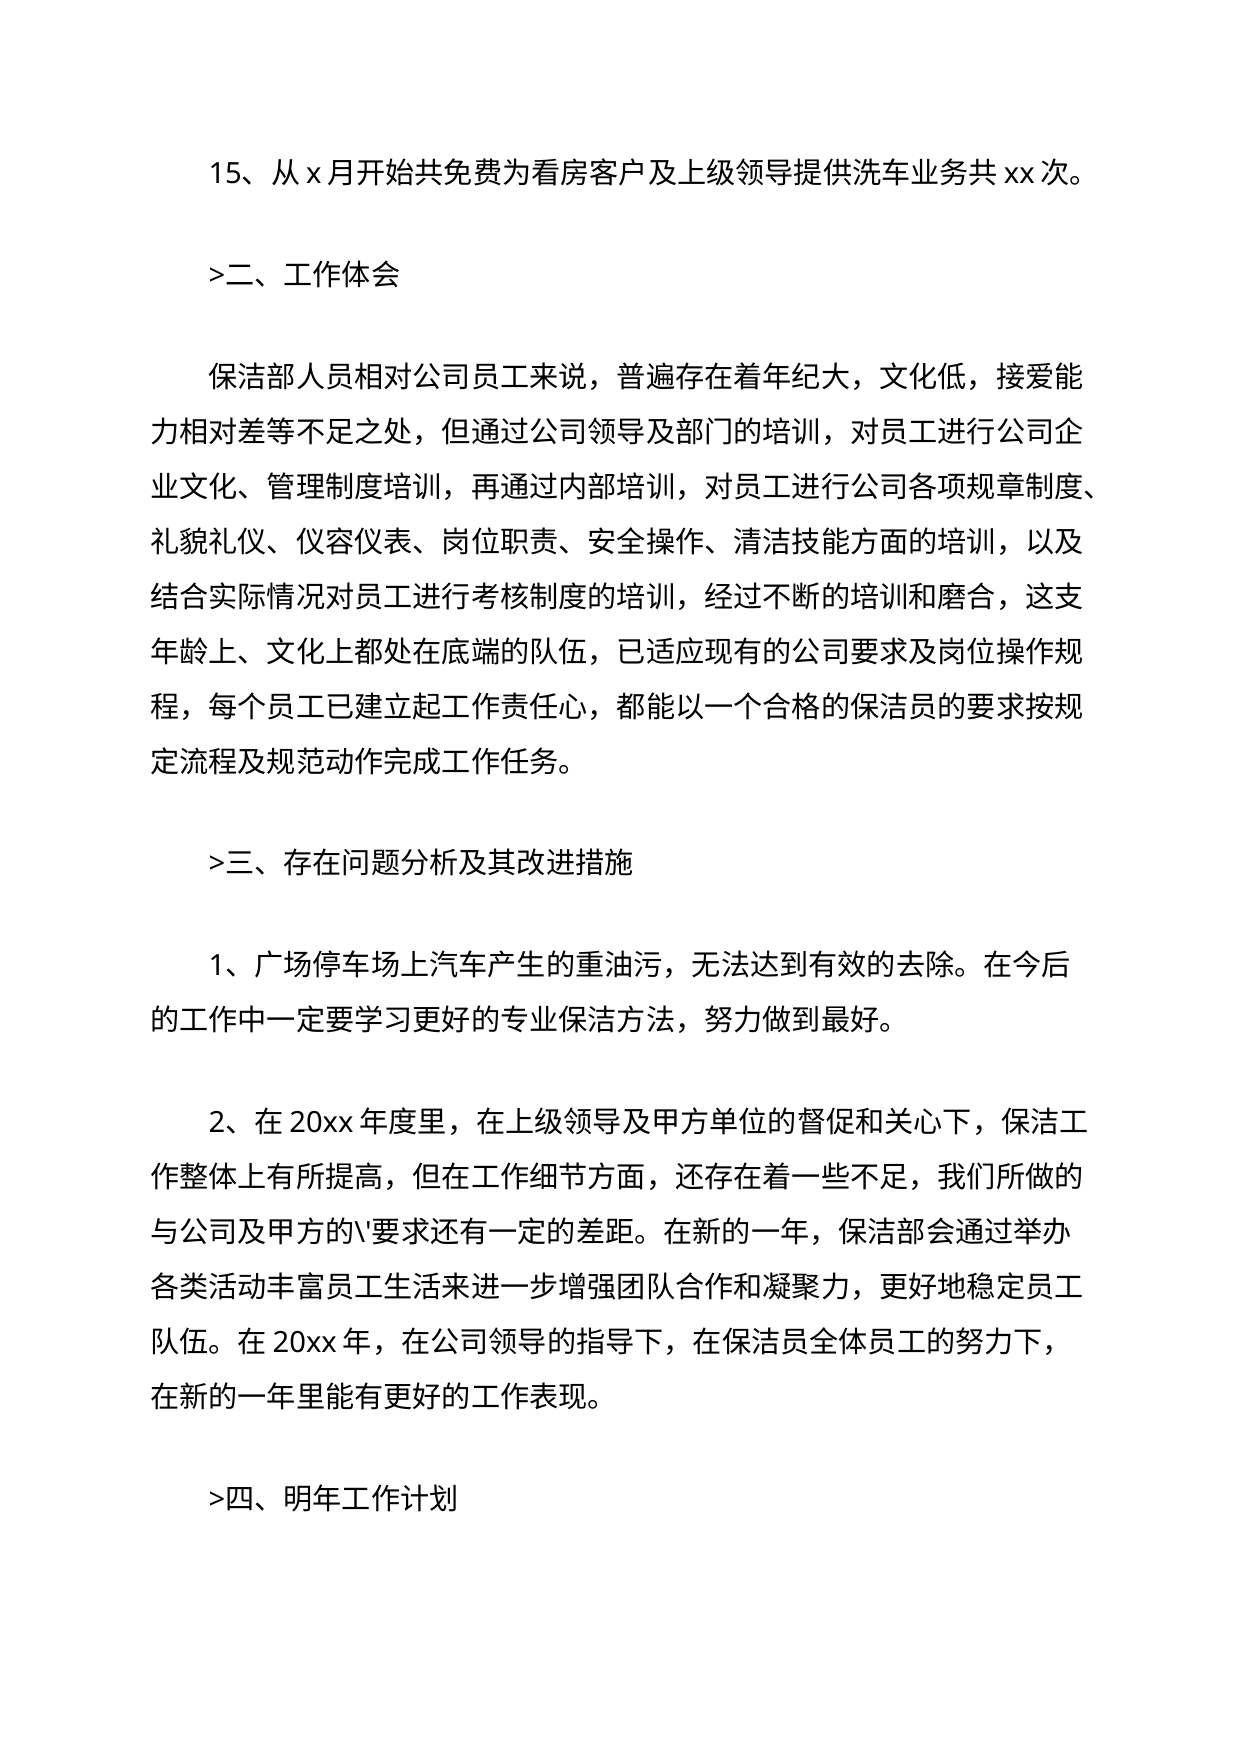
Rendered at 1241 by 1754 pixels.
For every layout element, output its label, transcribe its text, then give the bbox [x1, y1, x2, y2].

text >三、存在问题分析及其改进措施 [150, 840, 1090, 882]
text 2、在20xx年度里，在上级领导及甲方单位的督促和关心下，保洁工作整体上有所提高，但在工作细节方面，还存在着一些不足，我们所做的与公司及甲方的\'要求还有一定的差距。在新的一年，保洁部会通过举办各类活动丰富员工生活来进一步增强团队合作和凝聚力，更好地稳定员工队伍。在20xx年，在公司领导的指导下，在保洁员全体员工的努力下，在新的一年里能有更好的工作表现。 [150, 1099, 1090, 1416]
text >二、工作体会 [150, 252, 1090, 294]
text 保洁部人员相对公司员工来说，普遍存在着年纪大，文化低，接爱能力相对差等不足之处，但通过公司领导及部门的培训，对员工进行公司企业文化、管理制度培训，再通过内部培训，对员工进行公司各项规章制度、礼貌礼仪、仪容仪表、岗位职责、安全操作、清洁技能方面的培训，以及结合实际情况对员工进行考核制度的培训，经过不断的培训和磨合，这支年龄上、文化上都处在底端的队伍，已适应现有的公司要求及岗位操作规程，每个员工已建立起工作责任心，都能以一个合格的保洁员的要求按规定流程及规范动作完成工作任务。 [150, 354, 1090, 781]
text >四、明年工作计划 [150, 1475, 1090, 1518]
text 15、从x月开始共免费为看房客户及上级领导提供洗车业务共xx次。 [150, 150, 1090, 192]
text 1、广场停车场上汽车产生的重油污，无法达到有效的去除。在今后的工作中一定要学习更好的专业保洁方法，努力做到最好。 [150, 942, 1090, 1039]
